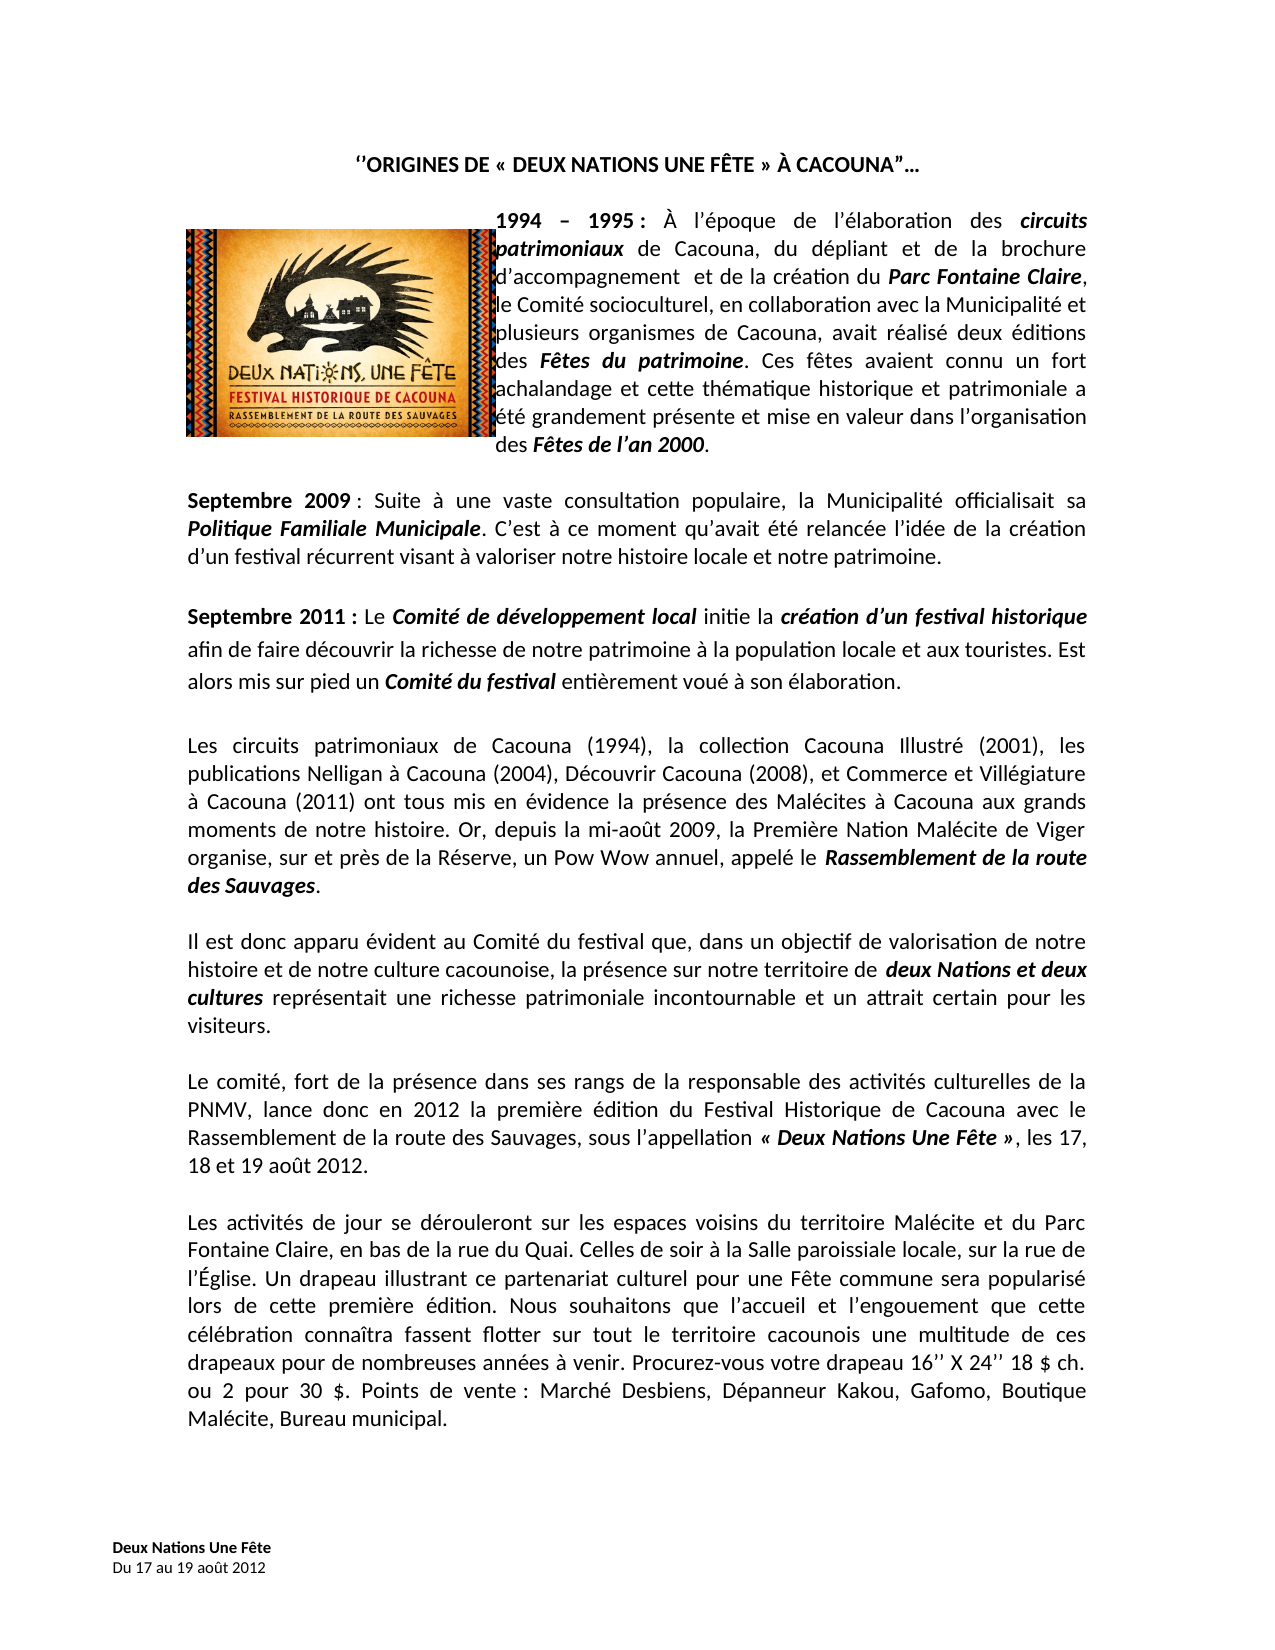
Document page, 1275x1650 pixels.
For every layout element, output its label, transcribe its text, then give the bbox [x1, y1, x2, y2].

text ‘’ORIGINES DE « DEUX NATIONS UNE FÊTE » À CACOUNA”… [187, 150, 1087, 178]
text Le comité, fort de la présence dans ses rangs de la responsable des activités culturelles de la PNMV, lance donc en 2012 la première édition du Festival Historique de Cacouna avec le Rassemblement de la route des Sauvages, sous l’appellation « Deux Nations Une Fête », les 17, 18 et 19 août 2012. [187, 1067, 1087, 1179]
text Septembre 2011 : Le Comité de développement local initie la création d’un festival historique afin de faire découvrir la richesse de notre patrimoine à la population locale et aux touristes. Est alors mis sur pied un Comité du festival entièrement voué à son élaboration. [187, 602, 1087, 695]
text Septembre 2009 : Suite à une vaste consultation populaire, la Municipalité officialisait sa Politique Familiale Municipale. C’est à ce moment qu’avait été relancée l’idée de la création d’un festival récurrent visant à valoriser notre histoire locale et notre patrimoine. [187, 486, 1087, 570]
text Il est donc apparu évident au Comité du festival que, dans un objectif de valorisation de notre histoire et de notre culture cacounoise, la présence sur notre territoire de deux Nations et deux cultures représentait une richesse patrimoniale incontournable et un attrait certain pour les visiteurs. [187, 927, 1087, 1039]
picture [186, 229, 496, 437]
text Les circuits patrimoniaux de Cacouna (1994), la collection Cacouna Illustré (2001), les publications Nelligan à Cacouna (2004), Découvrir Cacouna (2008), et Commerce et Villégiature à Cacouna (2011) ont tous mis en évidence la présence des Malécites à Cacouna aux grands moments de notre histoire. Or, depuis la mi-août 2009, la Première Nation Malécite de Viger organise, sur et près de la Réserve, un Pow Wow annuel, appelé le Rassemblement de la route des Sauvages. [187, 731, 1087, 899]
text Les activités de jour se dérouleront sur les espaces voisins du territoire Malécite et du Parc Fontaine Claire, en bas de la rue du Quai. Celles de soir à la Salle paroissiale locale, sur la rue de l’Église. Un drapeau illustrant ce partenariat culturel pour une Fête commune sera popularisé lors de cette première édition. Nous souhaitons que l’accueil et l’engouement que cette célébration connaîtra fassent flotter sur tout le territoire cacounois une multitude de ces drapeaux pour de nombreuses années à venir. Procurez-vous votre drapeau 16’’ X 24’’ 18 $ ch. ou 2 pour 30 $. Points de vente : Marché Desbiens, Dépanneur Kakou, Gafomo, Boutique Malécite, Bureau municipal. [187, 1208, 1087, 1432]
